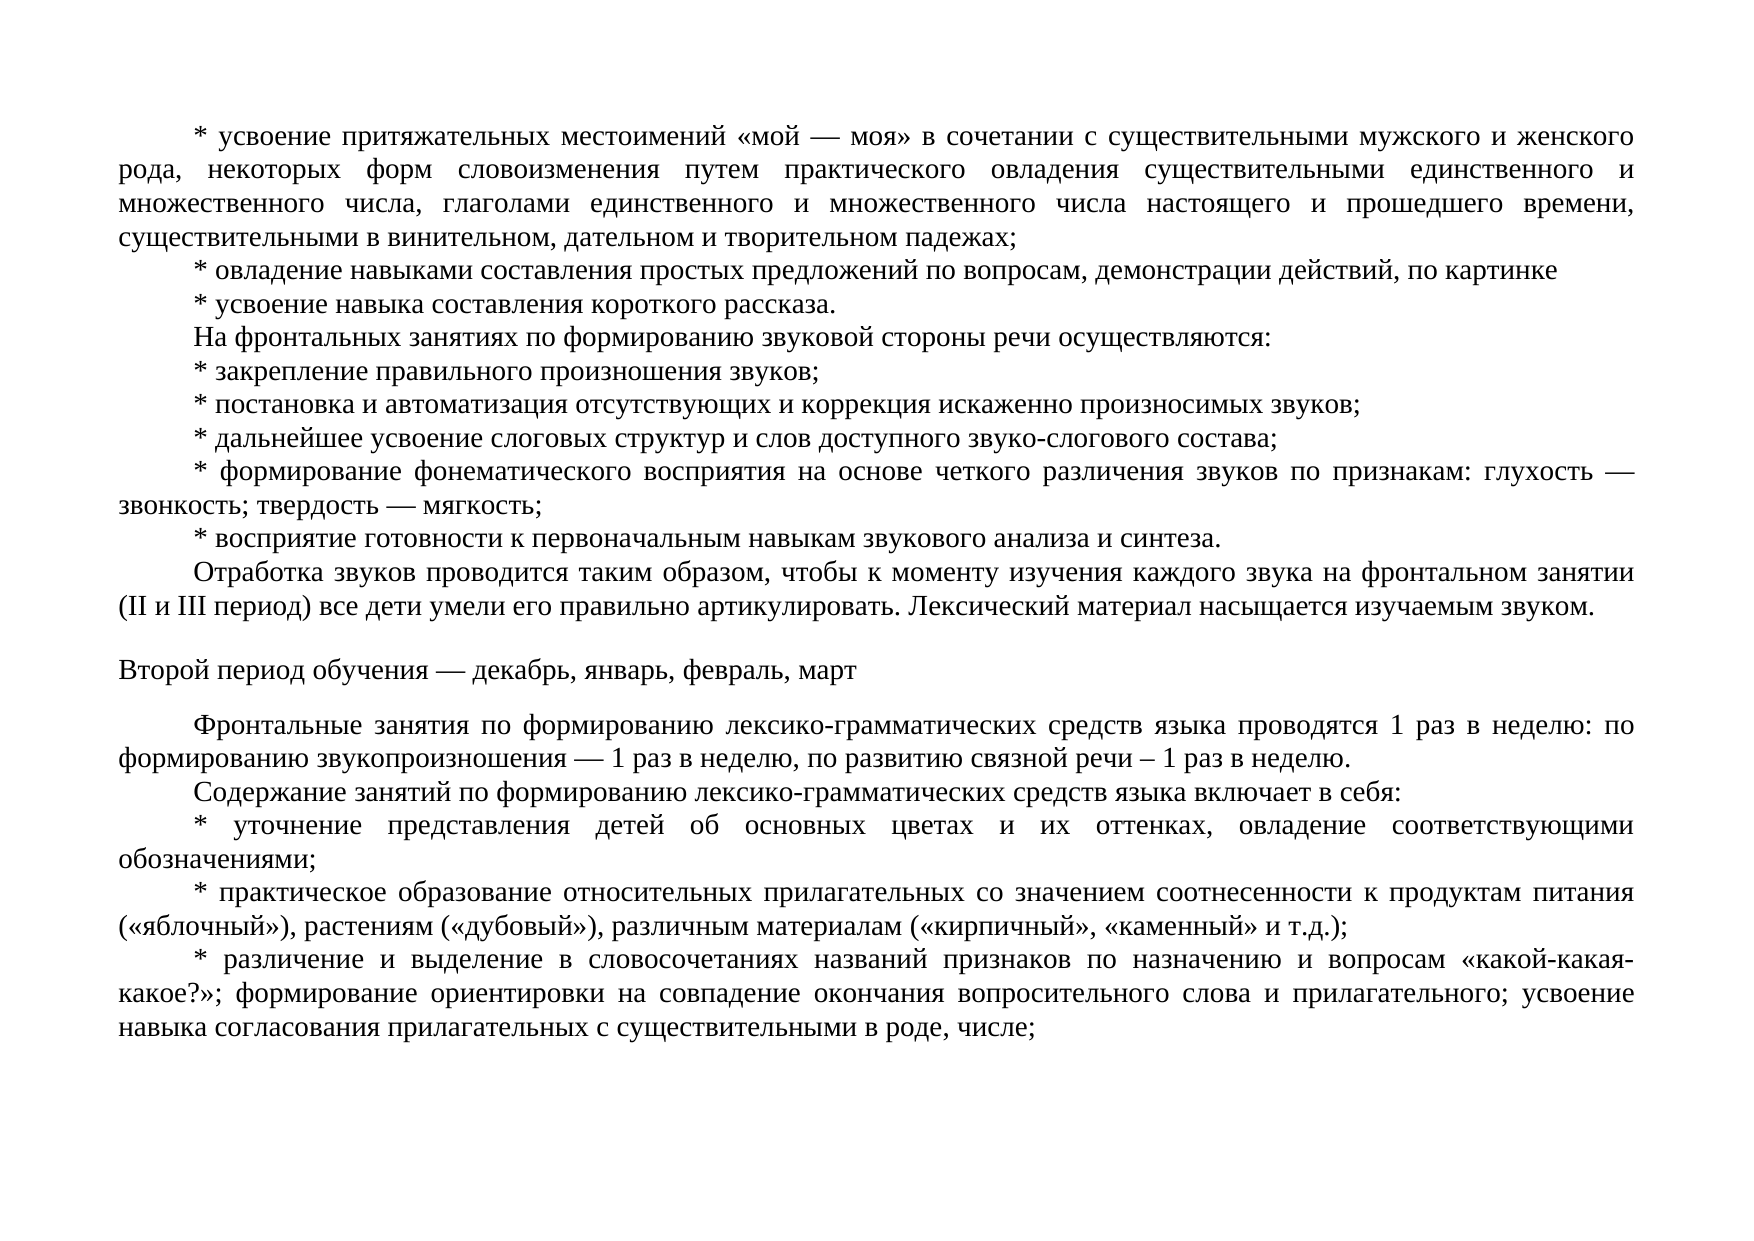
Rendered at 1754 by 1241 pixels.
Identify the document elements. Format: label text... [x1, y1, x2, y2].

text Содержание занятий по формированию лексико-грамматических средств языка включает в себя: [118, 774, 1636, 807]
text * различение и выделение в словосочетаниях названий признаков по назначению и вопросам «какой-какая-какое?»; формирование ориентировки на совпадение окончания вопросительного слова и прилагательного; усвоение навыка согласования прилагательных с существительными в роде, числе; [118, 942, 1636, 1042]
text Фронтальные занятия по формированию лексико-грамматических средств языка проводятся 1 раз в неделю: по формированию звукопроизношения — 1 раз в неделю, по развитию связной речи – 1 раз в неделю. [118, 707, 1636, 774]
text * уточнение представления детей об основных цветах и их оттенках, овладение соответствующими обозначениями; [118, 807, 1636, 874]
text Второй период обучения — декабрь, январь, февраль, март [118, 652, 1636, 686]
text * постановка и автоматизация отсутствующих и коррекция искаженно произносимых звуков; [118, 386, 1636, 420]
text * восприятие готовности к первоначальным навыкам звукового анализа и синтеза. [118, 521, 1636, 554]
text * овладение навыками составления простых предложений по вопросам, демонстрации действий, по картинке [118, 252, 1636, 286]
text * дальнейшее усвоение слоговых структур и слов доступного звуко-слогового состава; [118, 420, 1636, 453]
text * усвоение навыка составления короткого рассказа. [118, 286, 1636, 319]
text * закрепление правильного произношения звуков; [118, 353, 1636, 386]
text * формирование фонематического восприятия на основе четкого различения звуков по признакам: глухость — звонкость; твердость — мягкость; [118, 453, 1636, 521]
text * практическое образование относительных прилагательных со значением соотнесенности к продуктам питания («яблочный»), растениям («дубовый»), различным материалам («кирпичный», «каменный» и т.д.); [118, 874, 1636, 942]
text Отработка звуков проводится таким образом, чтобы к моменту изучения каждого звука на фронтальном занятии (II и III период) все дети умели его правильно артикулировать. Лексический материал насыщается изучаемым звуком. [118, 554, 1636, 621]
text * усвоение притяжательных местоимений «мой — моя» в сочетании с существительными мужского и женского рода, некоторых форм словоизменения путем практического овладения существительными единственного и множественного числа, глаголами единственного и множественного числа настоящего и прошедшего времени, существительными в винительном, дательном и творительном падежах; [118, 118, 1636, 252]
text На фронтальных занятиях по формированию звуковой стороны речи осуществляются: [118, 319, 1636, 353]
